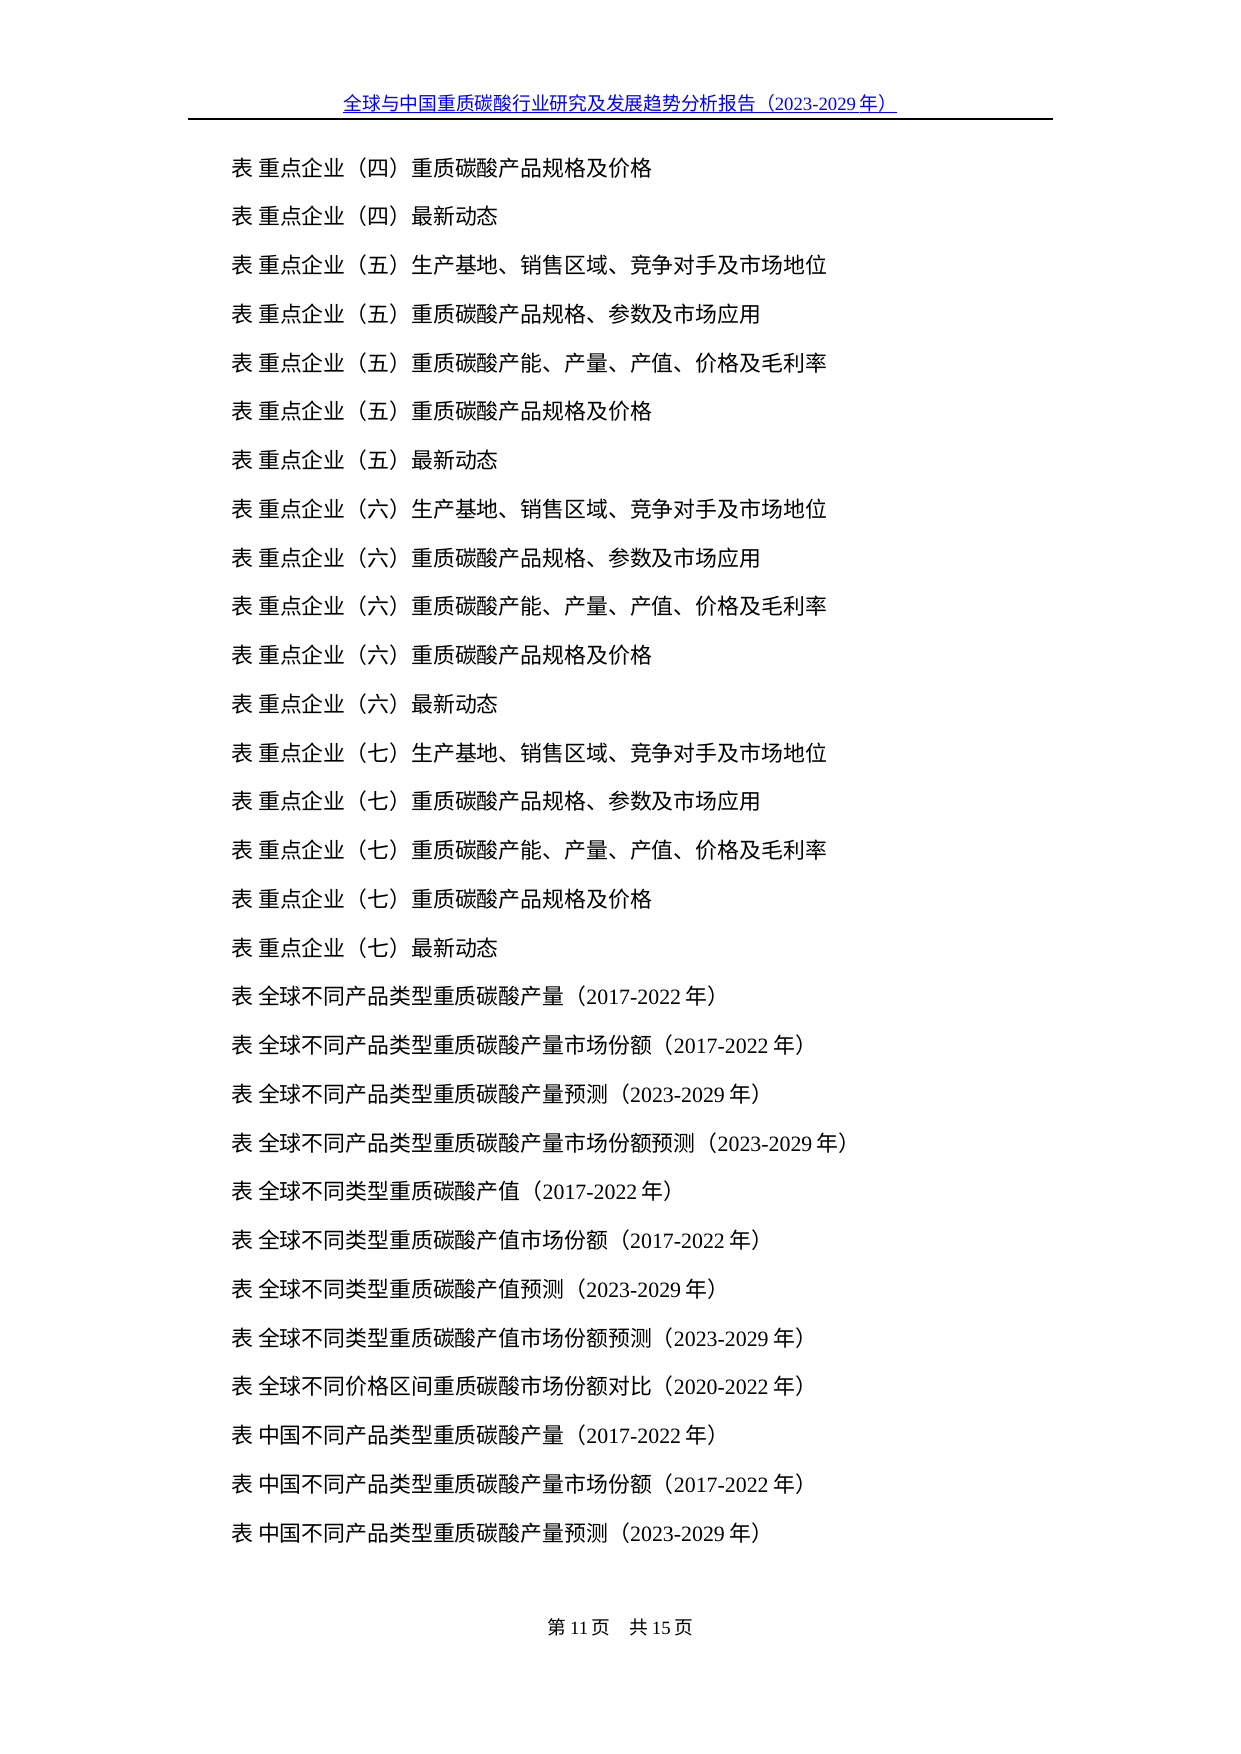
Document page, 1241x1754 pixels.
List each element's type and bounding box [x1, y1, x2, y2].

text [187, 150, 1053, 1548]
